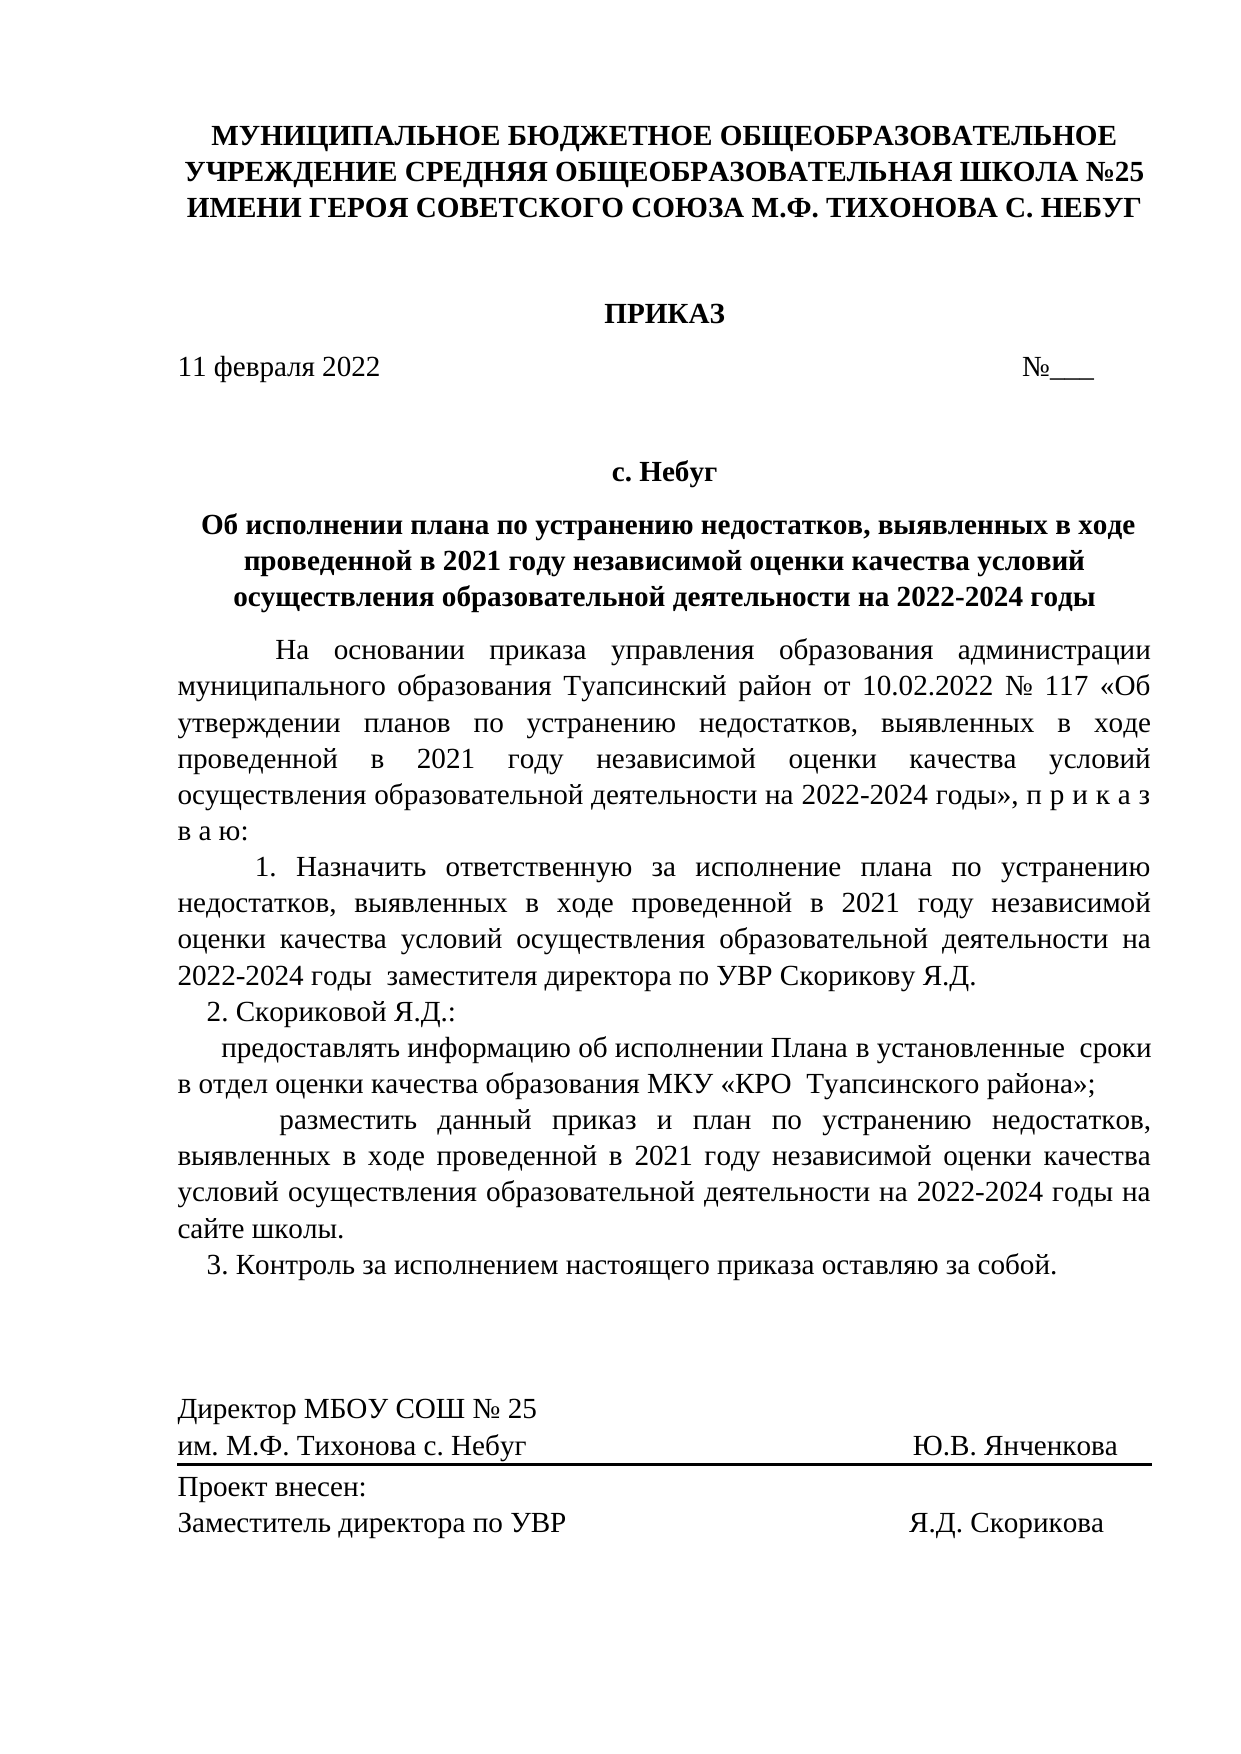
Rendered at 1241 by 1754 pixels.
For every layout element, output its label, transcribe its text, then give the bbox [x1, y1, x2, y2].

text предоставлять информацию об исполнении Плана в установленные сроки в отдел оценки качества образования МКУ «КРО Туапсинского района»; [177, 1030, 1152, 1100]
text им. М.Ф. Тихонова с. Небуг Ю.В. Янченкова [177, 1428, 1152, 1463]
text разместить данный приказ и план по устранению недостатков, выявленных в ходе проведенной в 2021 году независимой оценки качества условий осуществления образовательной деятельности на 2022-2024 годы на сайте школы. [177, 1102, 1152, 1244]
text Заместитель директора по УВР Я.Д. Скорикова [177, 1505, 1152, 1539]
text Директор МБОУ СОШ № 25 [177, 1391, 1152, 1425]
text Проект внесен: [177, 1469, 1152, 1502]
text 2. Скориковой Я.Д.: [177, 994, 1152, 1027]
text 1. Назначить ответственную за исполнение плана по устранению недостатков, выявленных в ходе проведенной в 2021 году независимой оценки качества условий осуществления образовательной деятельности на 2022-2024 годы заместителя директора по УВР Скорикову Я.Д. [177, 849, 1152, 991]
text с. Небуг [177, 454, 1152, 488]
text 3. Контроль за исполнением настоящего приказа оставляю за собой. [177, 1247, 1152, 1280]
text ПРИКАЗ [177, 296, 1152, 329]
text Об исполнении плана по устранению недостатков, выявленных в ходе проведенной в 2021 году независимой оценки качества условий осуществления образовательной деятельности на 2022-2024 годы [177, 507, 1152, 613]
text На основании приказа управления образования администрации муниципального образования Туапсинский район от 10.02.2022 № 117 «Об утверждении планов по устранению недостатков, выявленных в ходе проведенной в 2021 году независимой оценки качества условий осуществления образовательной деятельности на 2022-2024 годы», п р и к а з в а ю: [177, 632, 1152, 847]
text 11 февраля 2022 №___ [177, 349, 1152, 382]
text МУНИЦИПАЛЬНОЕ БЮДЖЕТНОЕ ОБЩЕОБРАЗОВАТЕЛЬНОЕ УЧРЕЖДЕНИЕ СРЕДНЯЯ ОБЩЕОБРАЗОВАТЕЛЬНАЯ ШКОЛА №25 ИМЕНИ ГЕРОЯ СОВЕТСКОГО СОЮЗА М.Ф. ТИХОНОВА С. НЕБУГ [177, 118, 1152, 224]
